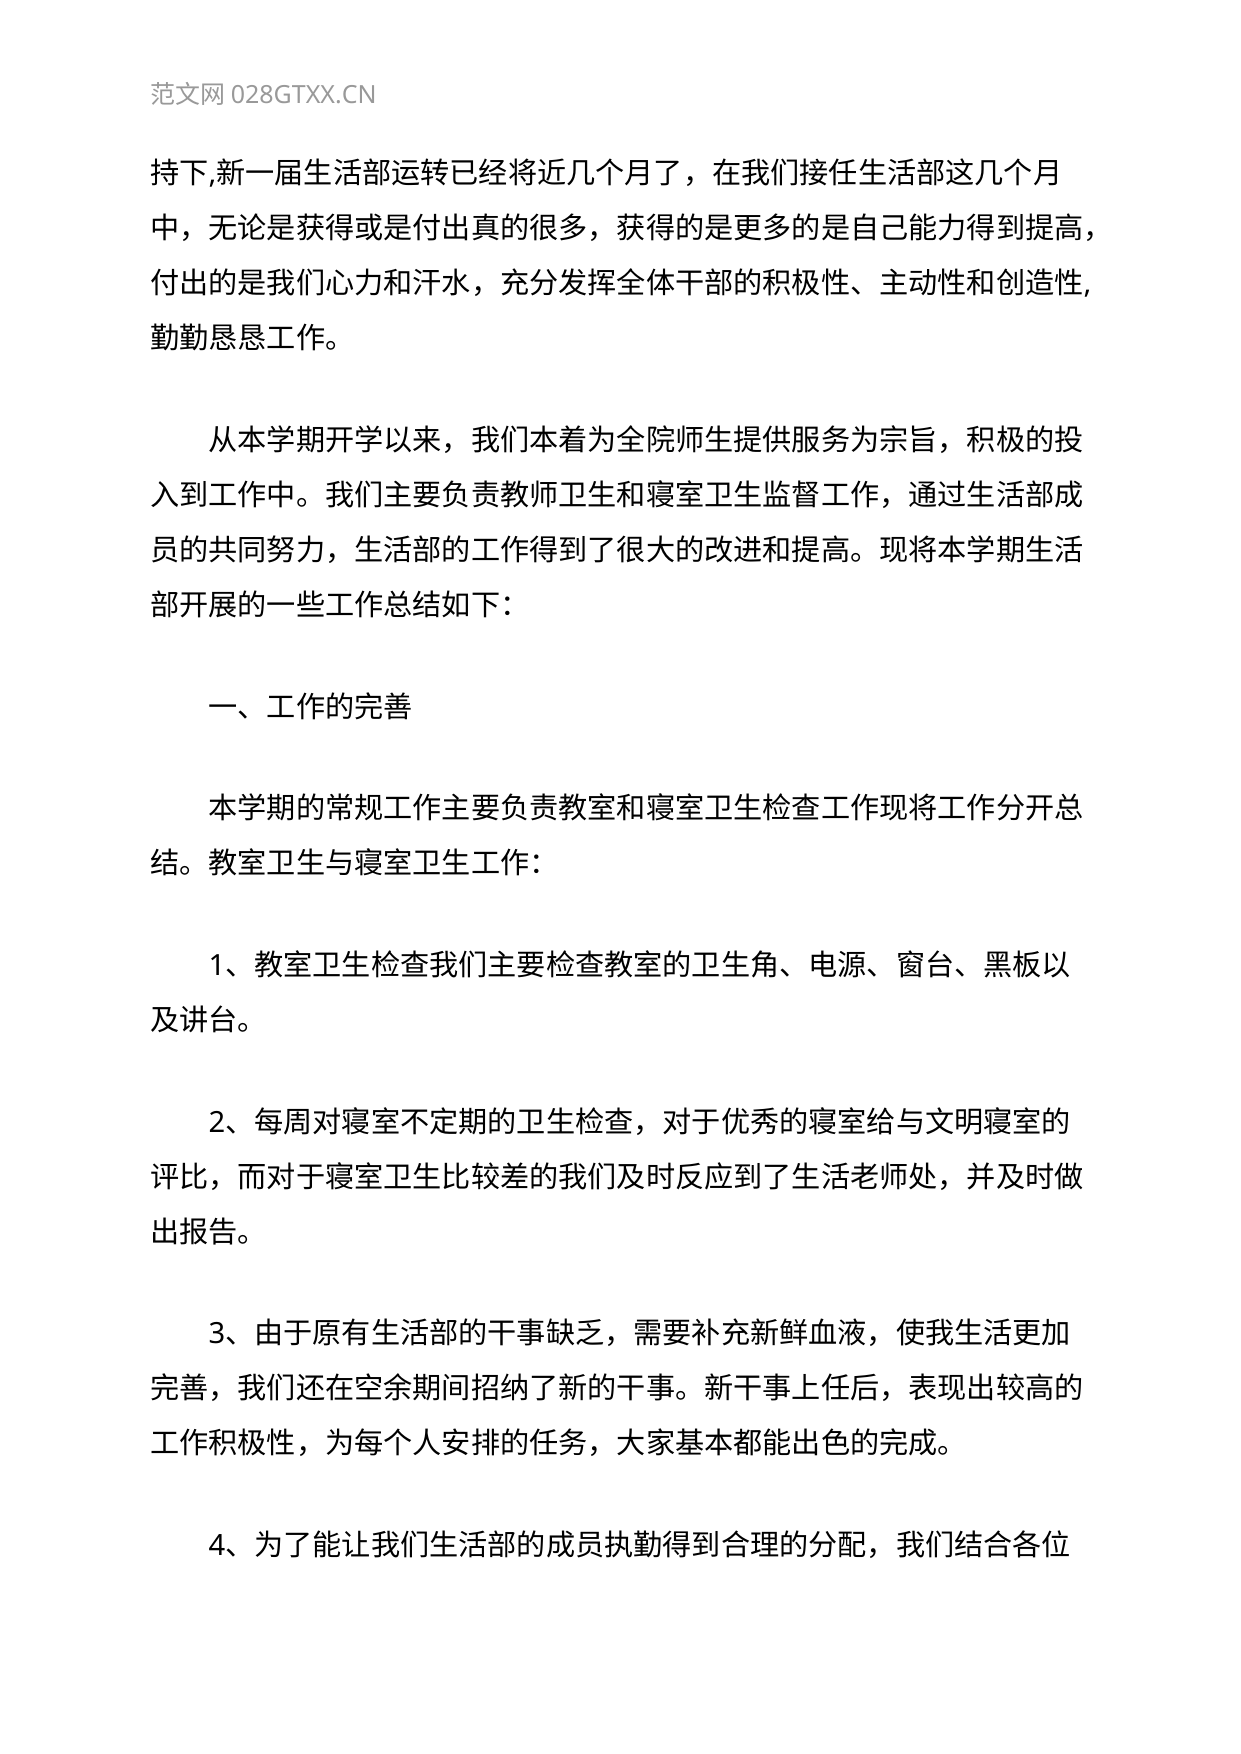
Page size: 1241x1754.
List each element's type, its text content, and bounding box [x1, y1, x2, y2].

text 本学期的常规工作主要负责教室和寝室卫生检查工作现将工作分开总结。教室卫生与寝室卫生工作： [150, 785, 1090, 882]
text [150, 150, 1090, 357]
text 从本学期开学以来，我们本着为全院师生提供服务为宗旨，积极的投入到工作中。我们主要负责教师卫生和寝室卫生监督工作，通过生活部成员的共同努力，生活部的工作得到了很大的改进和提高。现将本学期生活部开展的一些工作总结如下： [150, 417, 1090, 624]
text 一、工作的完善 [150, 683, 1090, 725]
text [150, 1522, 1090, 1564]
text 3、由于原有生活部的干事缺乏，需要补充新鲜血液，使我生活更加完善，我们还在空余期间招纳了新的干事。新干事上任后，表现出较高的工作积极性，为每个人安排的任务，大家基本都能出色的完成。 [150, 1310, 1090, 1462]
text 2、每周对寝室不定期的卫生检查，对于优秀的寝室给与文明寝室的评比，而对于寝室卫生比较差的我们及时反应到了生活老师处，并及时做出报告。 [150, 1098, 1090, 1251]
text 1、教室卫生检查我们主要检查教室的卫生角、电源、窗台、黑板以及讲台。 [150, 942, 1090, 1039]
